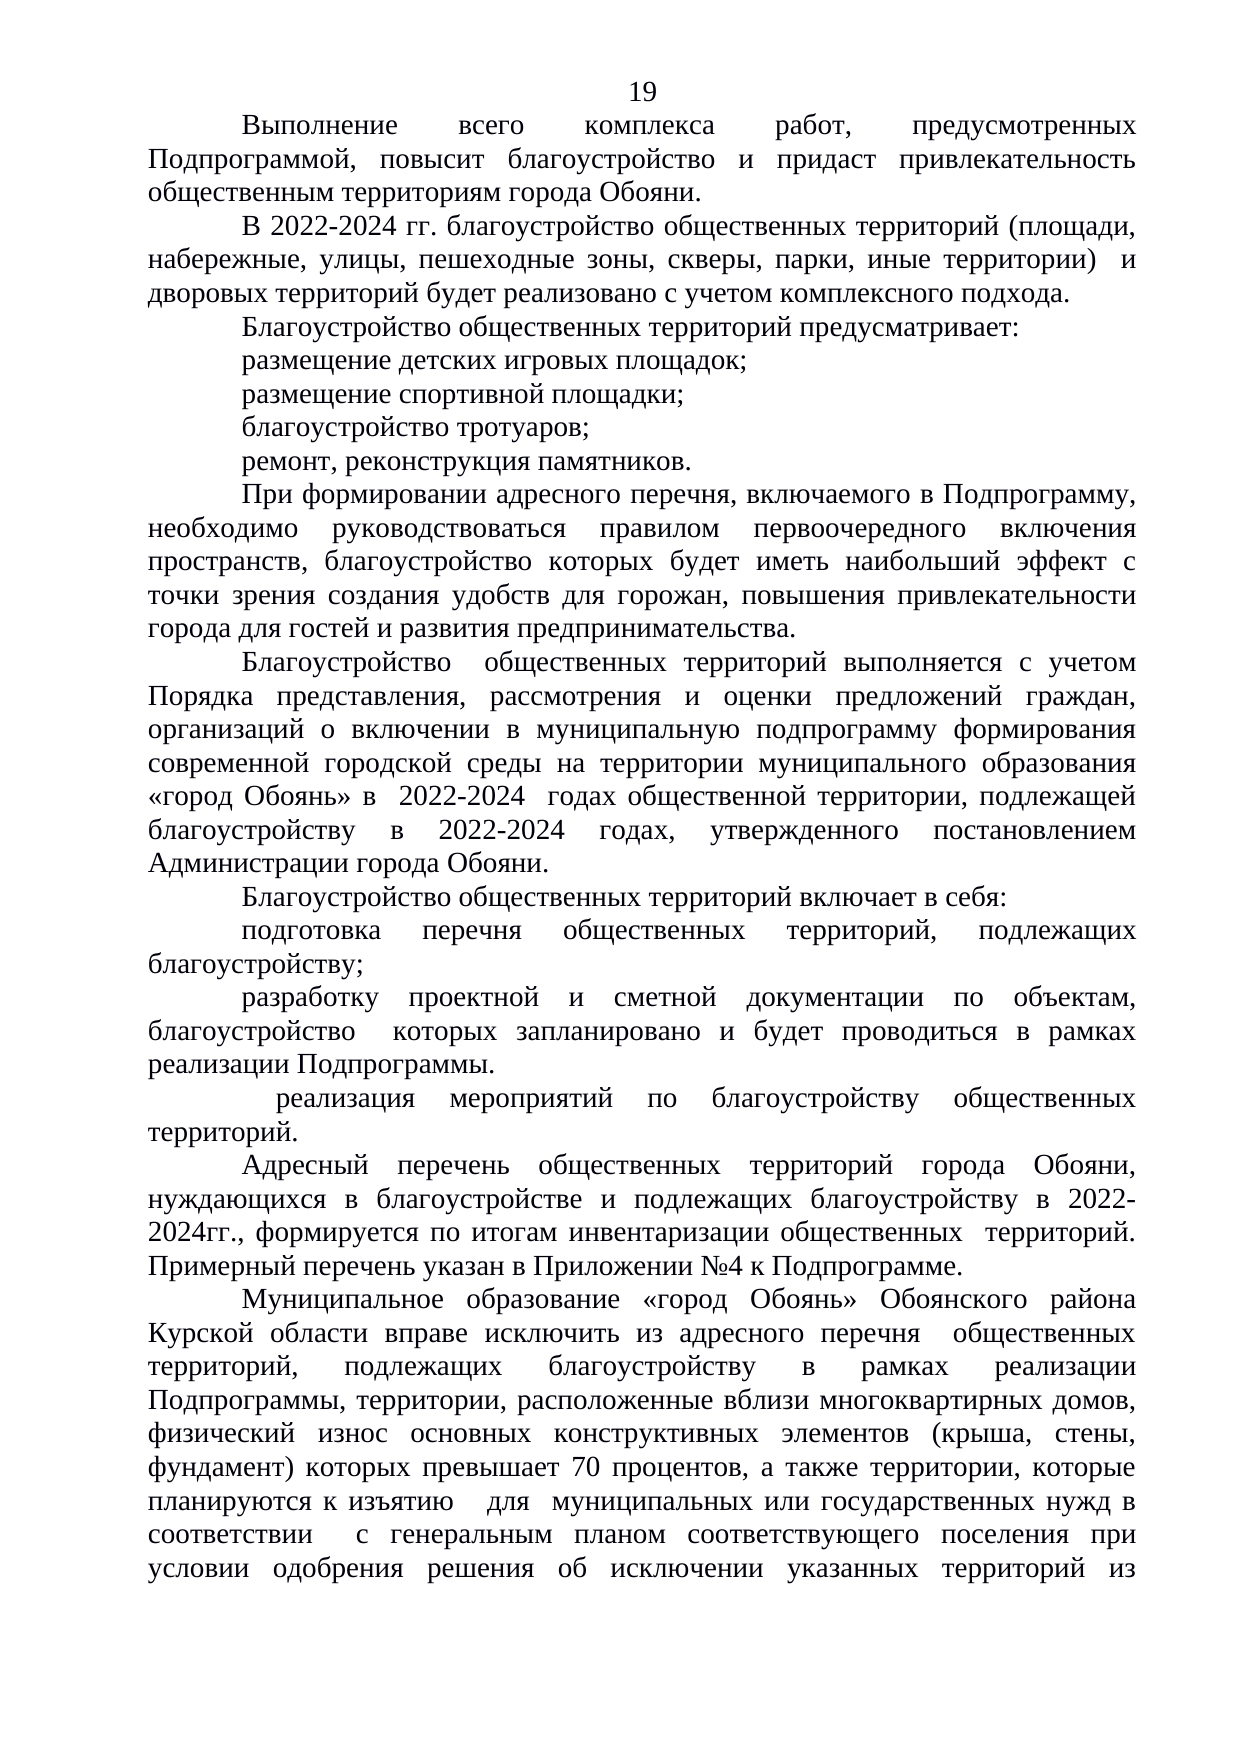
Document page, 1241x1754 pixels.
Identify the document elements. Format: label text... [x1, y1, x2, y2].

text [148, 1281, 1137, 1583]
text При формировании адресного перечня, включаемого в Подпрограмму, необходимо руководствоваться правилом первоочередного включения пространств, благоустройство которых будет иметь наибольший эффект с точки зрения создания удобств для горожан, повышения привлекательности города для гостей и развития предпринимательства. [148, 476, 1137, 644]
text разработку проектной и сметной документации по объектам, благоустройство которых запланировано и будет проводиться в рамках реализации Подпрограммы. [148, 979, 1137, 1080]
text Благоустройство общественных территорий предусматривает: [148, 309, 1137, 342]
text Благоустройство общественных территорий включает в себя: [148, 879, 1137, 912]
text размещение детских игровых площадок; [148, 342, 1137, 376]
text благоустройство тротуаров; [148, 409, 1137, 443]
text Выполнение всего комплекса работ, предусмотренных Подпрограммой, повысит благоустройство и придаст привлекательность общественным территориям города Обояни. [148, 107, 1137, 208]
text реализация мероприятий по благоустройству общественных территорий. [148, 1080, 1137, 1147]
text Адресный перечень общественных территорий города Обояни, нуждающихся в благоустройстве и подлежащих благоустройству в 2022-2024гг., формируется по итогам инвентаризации общественных территорий. Примерный перечень указан в Приложении №4 к Подпрограмме. [148, 1147, 1137, 1281]
text ремонт, реконструкция памятников. [148, 443, 1137, 476]
text В 2022-2024 гг. благоустройство общественных территорий (площади, набережные, улицы, пешеходные зоны, скверы, парки, иные территории) и дворовых территорий будет реализовано с учетом комплексного подхода. [148, 208, 1137, 309]
text размещение спортивной площадки; [148, 376, 1137, 409]
text подготовка перечня общественных территорий, подлежащих благоустройству; [148, 912, 1137, 979]
text Благоустройство общественных территорий выполняется с учетом Порядка представления, рассмотрения и оценки предложений граждан, организаций о включении в муниципальную подпрограмму формирования современной городской среды на территории муниципального образования «город Обоянь» в 2022-2024 годах общественной территории, подлежащей благоустройству в 2022-2024 годах, утвержденного постановлением Администрации города Обояни. [148, 644, 1137, 879]
